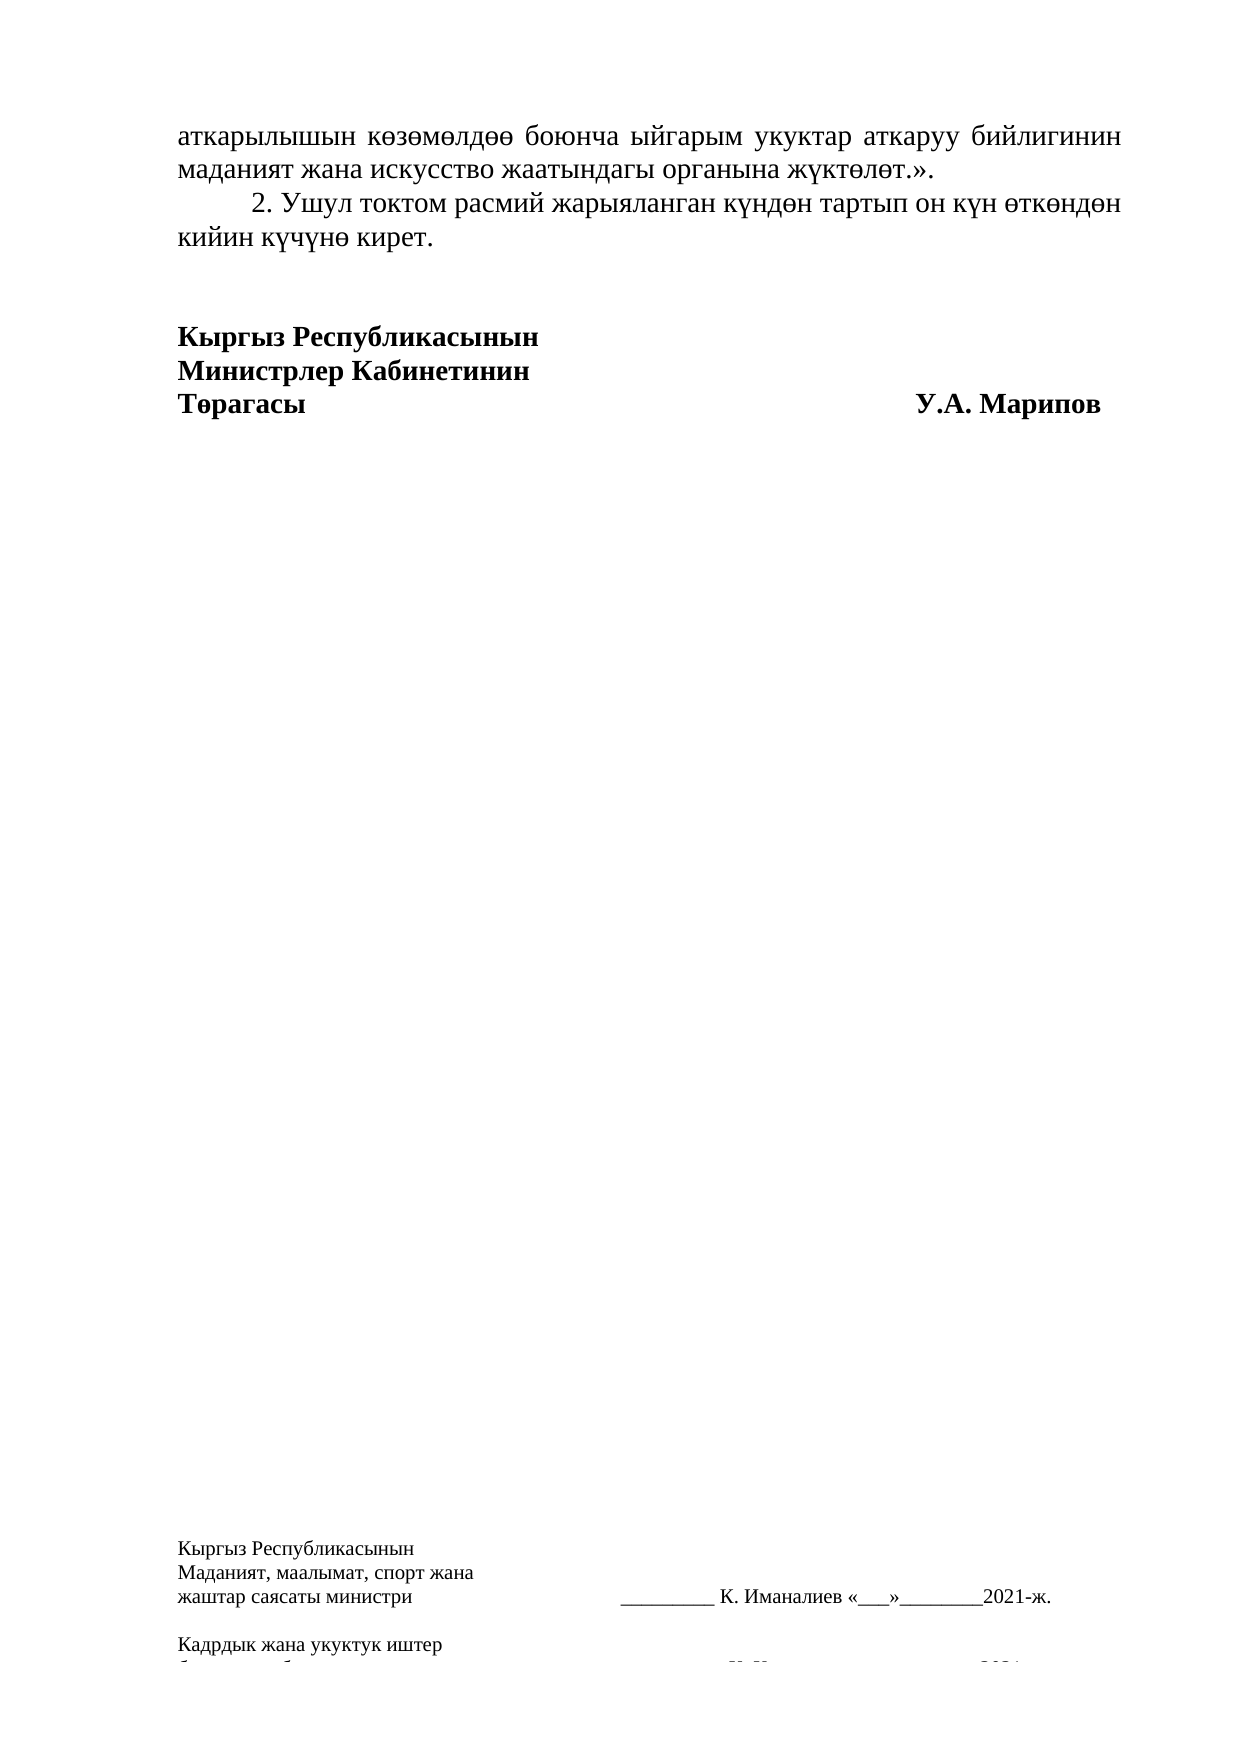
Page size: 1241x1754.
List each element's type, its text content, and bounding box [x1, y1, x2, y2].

text Төрагасы У.А. Марипов [177, 386, 1122, 420]
text Министрлер Кабинетинин [177, 353, 1122, 386]
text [177, 118, 1122, 185]
text Кыргыз Республикасынын [177, 319, 1122, 353]
text 2. Ушул токтом расмий жарыяланган күндөн тартып он күн өткөндөн кийин күчүнө кирет. [177, 185, 1122, 252]
